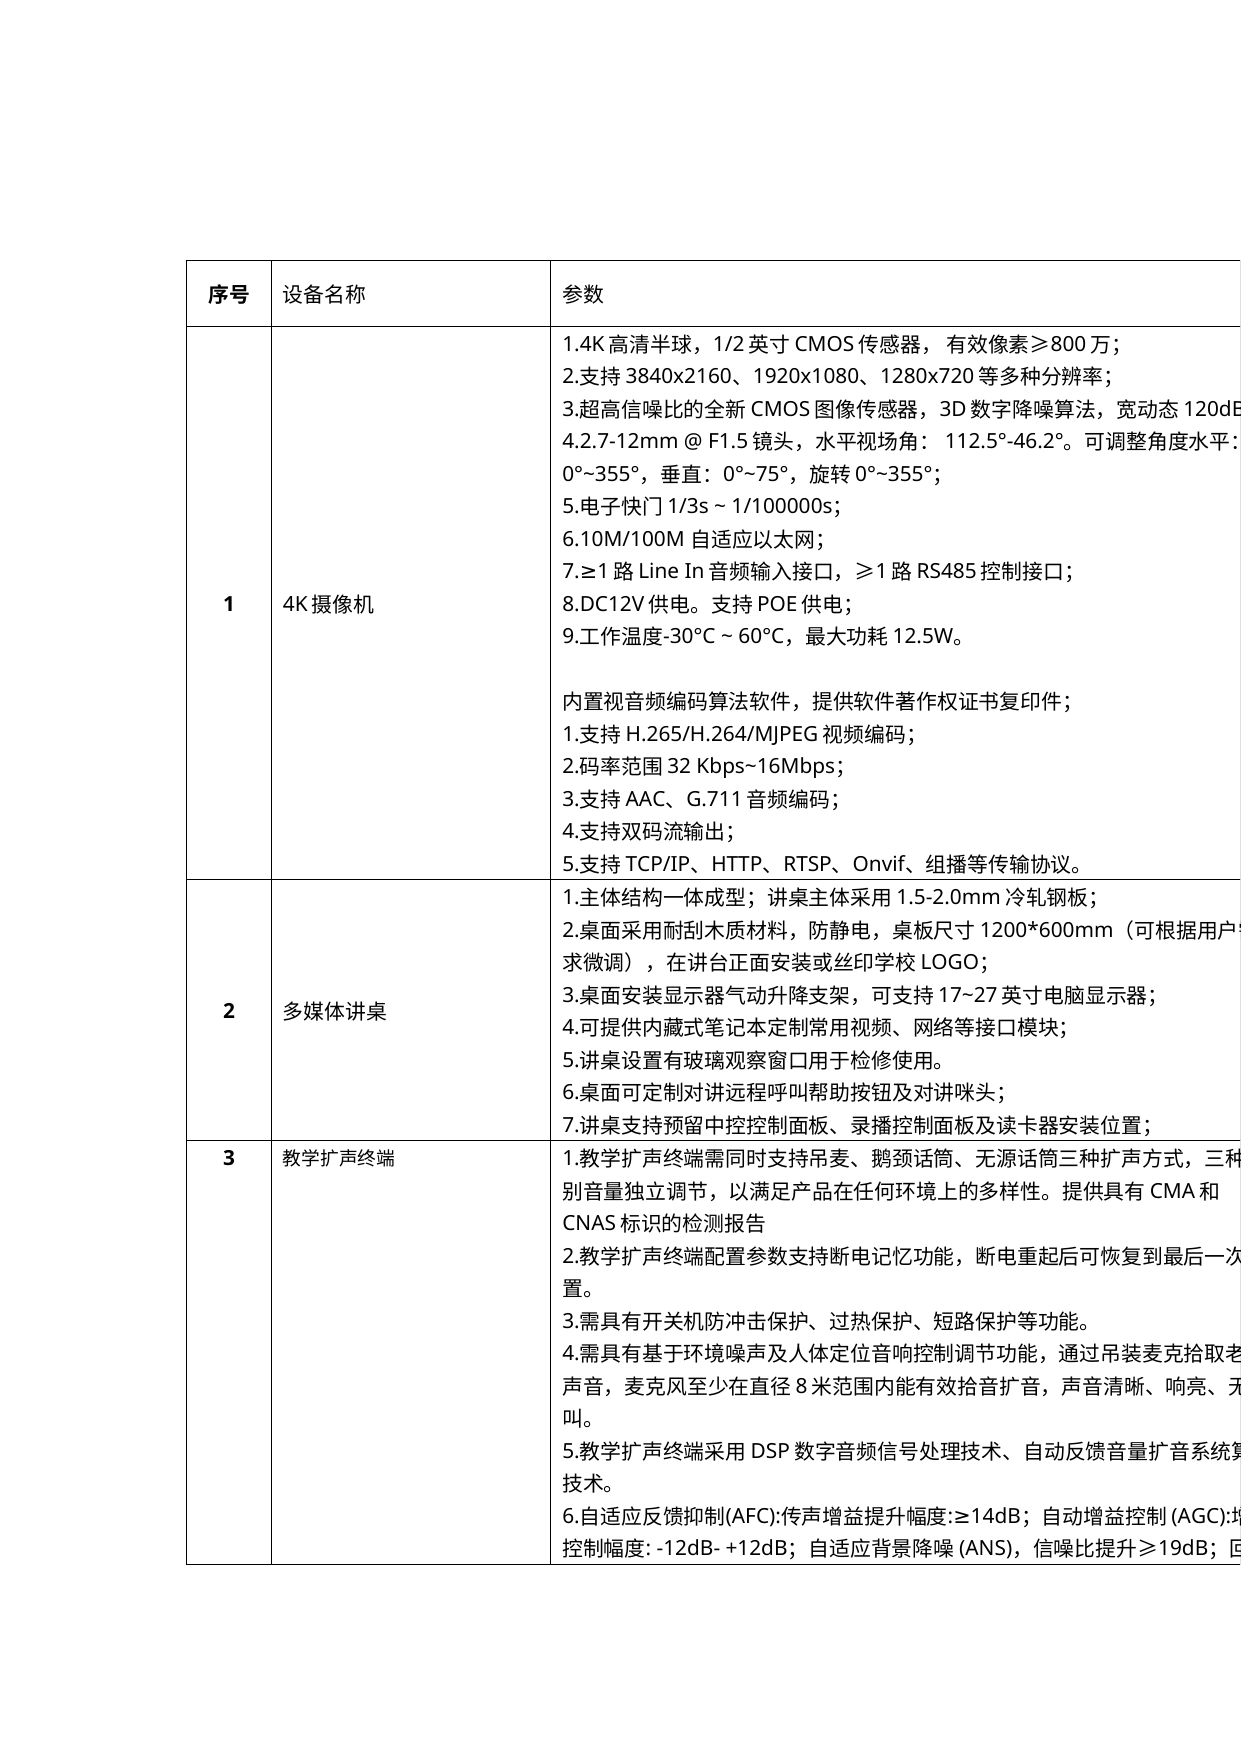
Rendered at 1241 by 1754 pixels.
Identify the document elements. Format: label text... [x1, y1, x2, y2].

table_cell 多媒体讲桌 [272, 880, 550, 1140]
table_cell 2 [187, 880, 271, 1140]
table_cell 1.4K高清半球，1/2英寸CMOS传感器， 有效像素≥800万； 2.支持3840x2160、1920x1080、1280x720等多种分辨率； 3.超高信噪比的全新CMOS图像传感器，3D数字降噪算法，宽动态120dB； 4.2.7-12mm @ F1.5镜头，水平视场角： 112.5°-46.2°。可调整角度水平：0°~355°，垂直：0°~75°，旋转0°~355°； 5.电子快门1/3s ~ 1/100000s； 6.10M/100M 自适应以太网； 7.≥1路Line In音频输入接口，≥1路RS485控制接口； 8.DC12V供电。支持POE供电； 9.工作温度-30°C ~ 60°C，最大功耗12.5W。 内置视音频编码算法软件，提供软件著作权证书复印件； 1.支持H.265/H.264/MJPEG视频编码； 2.码率范围32 Kbps~16Mbps； 3.支持AAC、G.711音频编码； 4.支持双码流输出； 5.支持TCP/IP、HTTP、RTSP、Onvif、组播等传输协议。 [551, 327, 1240, 879]
table_cell 1 [187, 327, 271, 879]
table_cell 1.主体结构一体成型；讲桌主体采用1.5-2.0mm冷轧钢板； 2.桌面采用耐刮木质材料，防静电，桌板尺寸1200*600mm（可根据用户需求微调），在讲台正面安装或丝印学校LOGO； 3.桌面安装显示器气动升降支架，可支持17~27英寸电脑显示器； 4.可提供内藏式笔记本定制常用视频、网络等接口模块； 5.讲桌设置有玻璃观察窗口用于检修使用。 6.桌面可定制对讲远程呼叫帮助按钮及对讲咪头； 7.讲桌支持预留中控控制面板、录播控制面板及读卡器安装位置； [551, 880, 1240, 1140]
table_header 设备名称 [272, 261, 550, 326]
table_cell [551, 1141, 1240, 1564]
table_header 序号 [187, 261, 271, 326]
table_header 参数 [551, 261, 1240, 326]
table_cell 4K摄像机 [272, 327, 550, 879]
table_cell 教学扩声终端 [272, 1141, 550, 1564]
table_cell 3 [187, 1141, 271, 1564]
